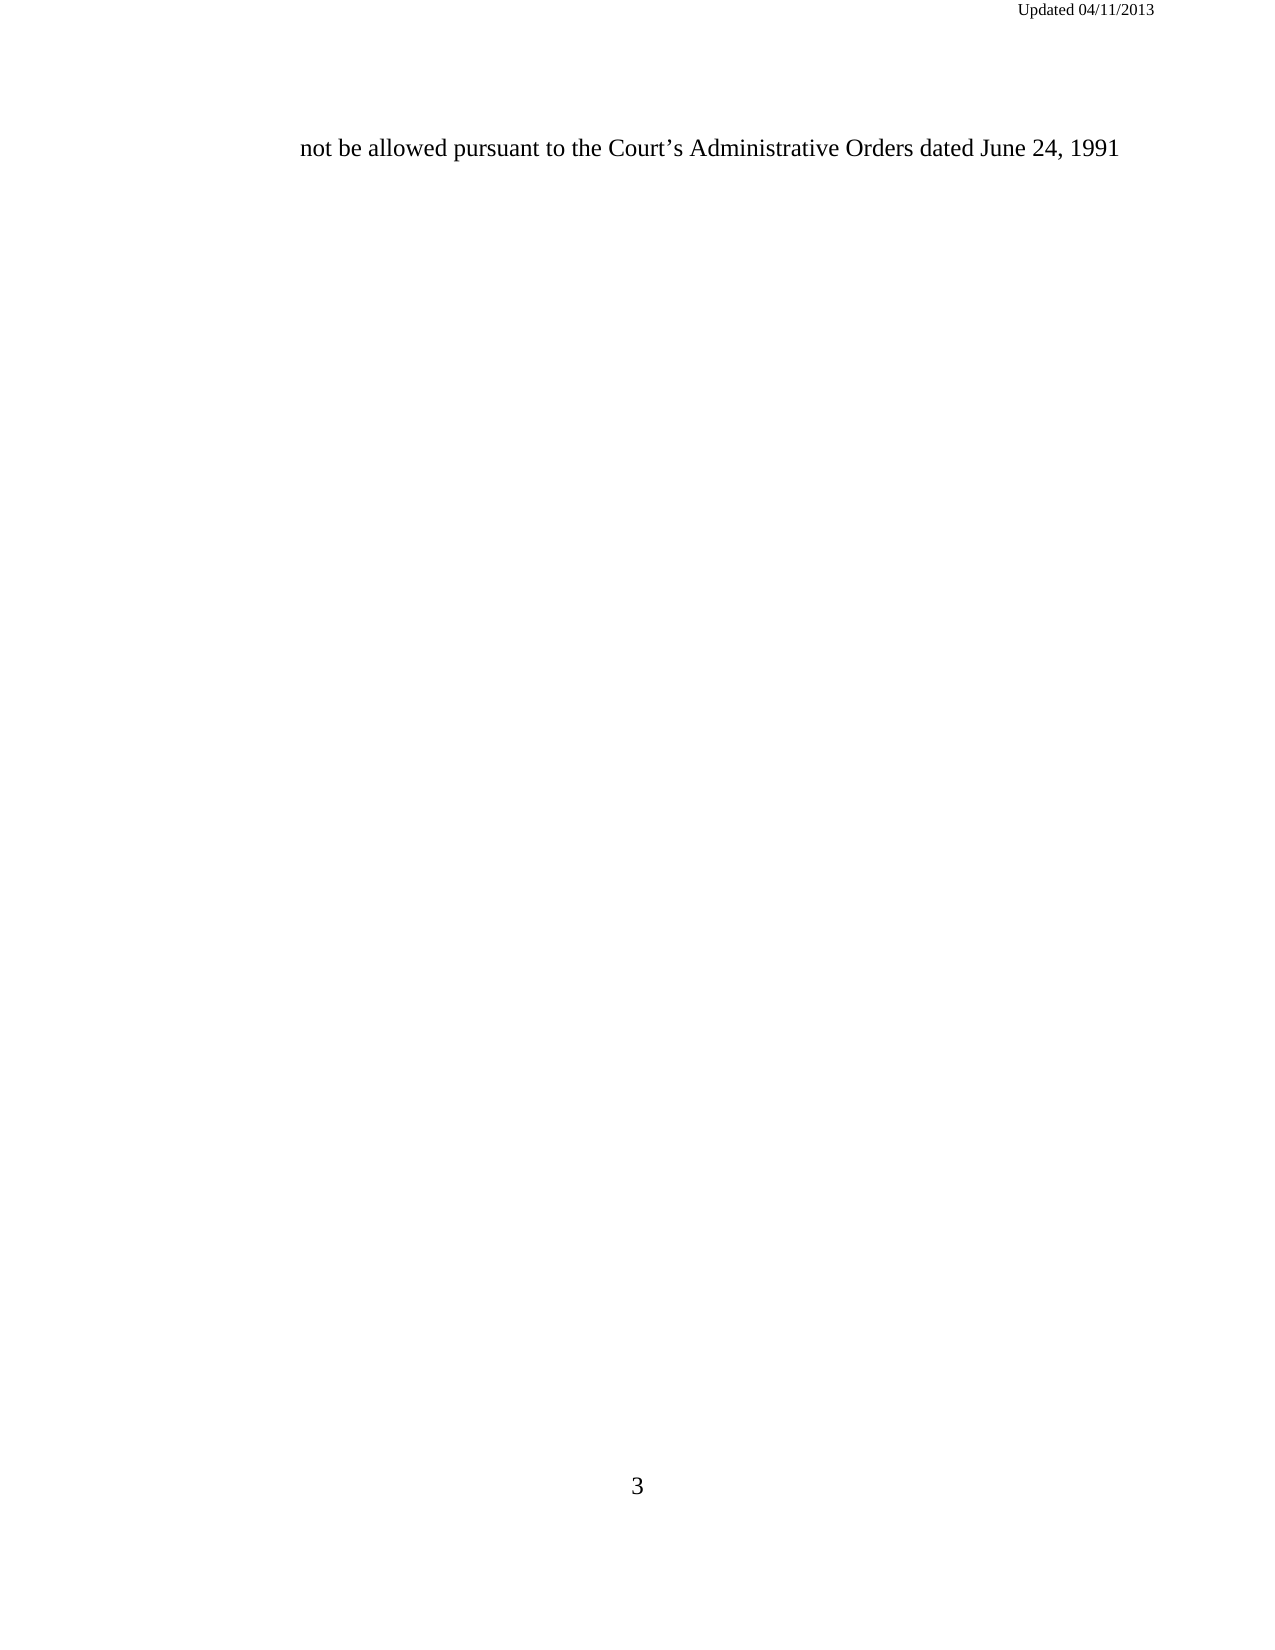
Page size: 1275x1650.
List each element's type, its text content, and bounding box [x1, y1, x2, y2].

text not be allowed pursuant to the Court’s Administrative Orders dated June 24, 1991 [300, 133, 1144, 162]
